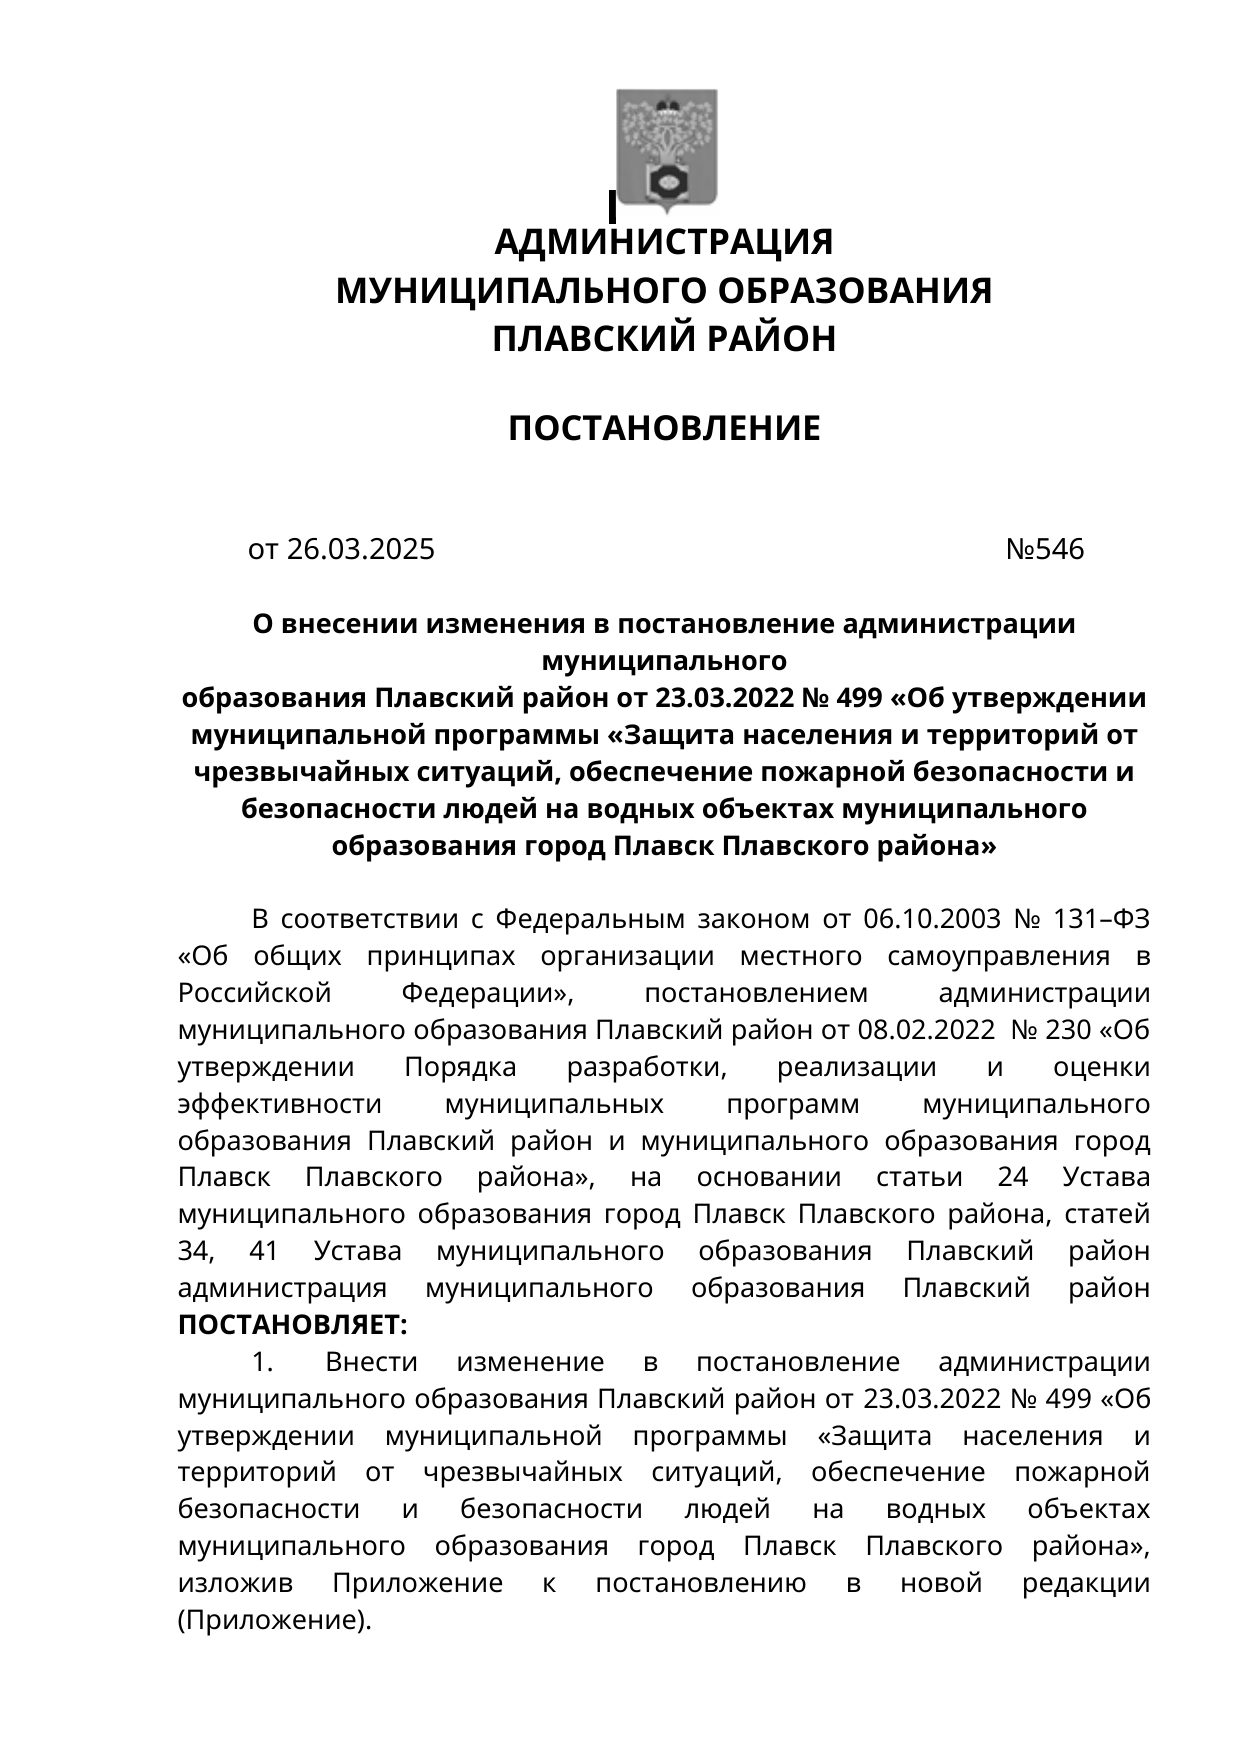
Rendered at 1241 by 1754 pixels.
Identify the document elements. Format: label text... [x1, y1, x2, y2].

picture [615, 88, 720, 217]
text образования Плавский район от 23.03.2022 № 499 «Об утверждении муниципальной программы «Защита населения и территорий от чрезвычайных ситуаций, обеспечение пожарной безопасности и безопасности людей на водных объектах муниципального образования город Плавск Плавского района» [177, 678, 1152, 863]
table_header от 26.03.2025 [236, 528, 845, 568]
text В соответствии с Федеральным законом от 06.10.2003 № 131–ФЗ «Об общих принципах организации местного самоуправления в Российской Федерации», постановлением администрации муниципального образования Плавский район от 08.02.2022 № 230 «Об утверждении Порядка разработки, реализации и оценки эффективности муниципальных программ муниципального образования Плавский район и муниципального образования город Плавск Плавского района», на основании статьи 24 Устава муниципального образования город Плавск Плавского района, статей 34, 41 Устава муниципального образования Плавский район администрация муниципального образования Плавский район ПОСТАНОВЛЯЕТ: [177, 900, 1152, 1342]
text ПОСТАНОВЛЕНИЕ [177, 424, 1152, 445]
text ПЛАВСКИЙ РАЙОН [177, 313, 1152, 362]
list Внести изменение в постановление администрации муниципального образования Плавский район от 23.03.2022 № 499 «Об утверждении муниципальной программы «Защита населения и территорий от чрезвычайных ситуаций, обеспечение пожарной безопасности и безопасности людей на водных объектах муниципального образования город Плавск Плавского района», изложив Приложение к постановлению в новой редакции (Приложение). [177, 1342, 1152, 1637]
text МУНИЦИПАЛЬНОГО ОБРАЗОВАНИЯ [177, 265, 1152, 313]
text О внесении изменения в постановление администрации муниципального [177, 605, 1152, 678]
text АДМИНИСТРАЦИЯ [177, 217, 1152, 265]
table_header №546 [845, 528, 1096, 568]
